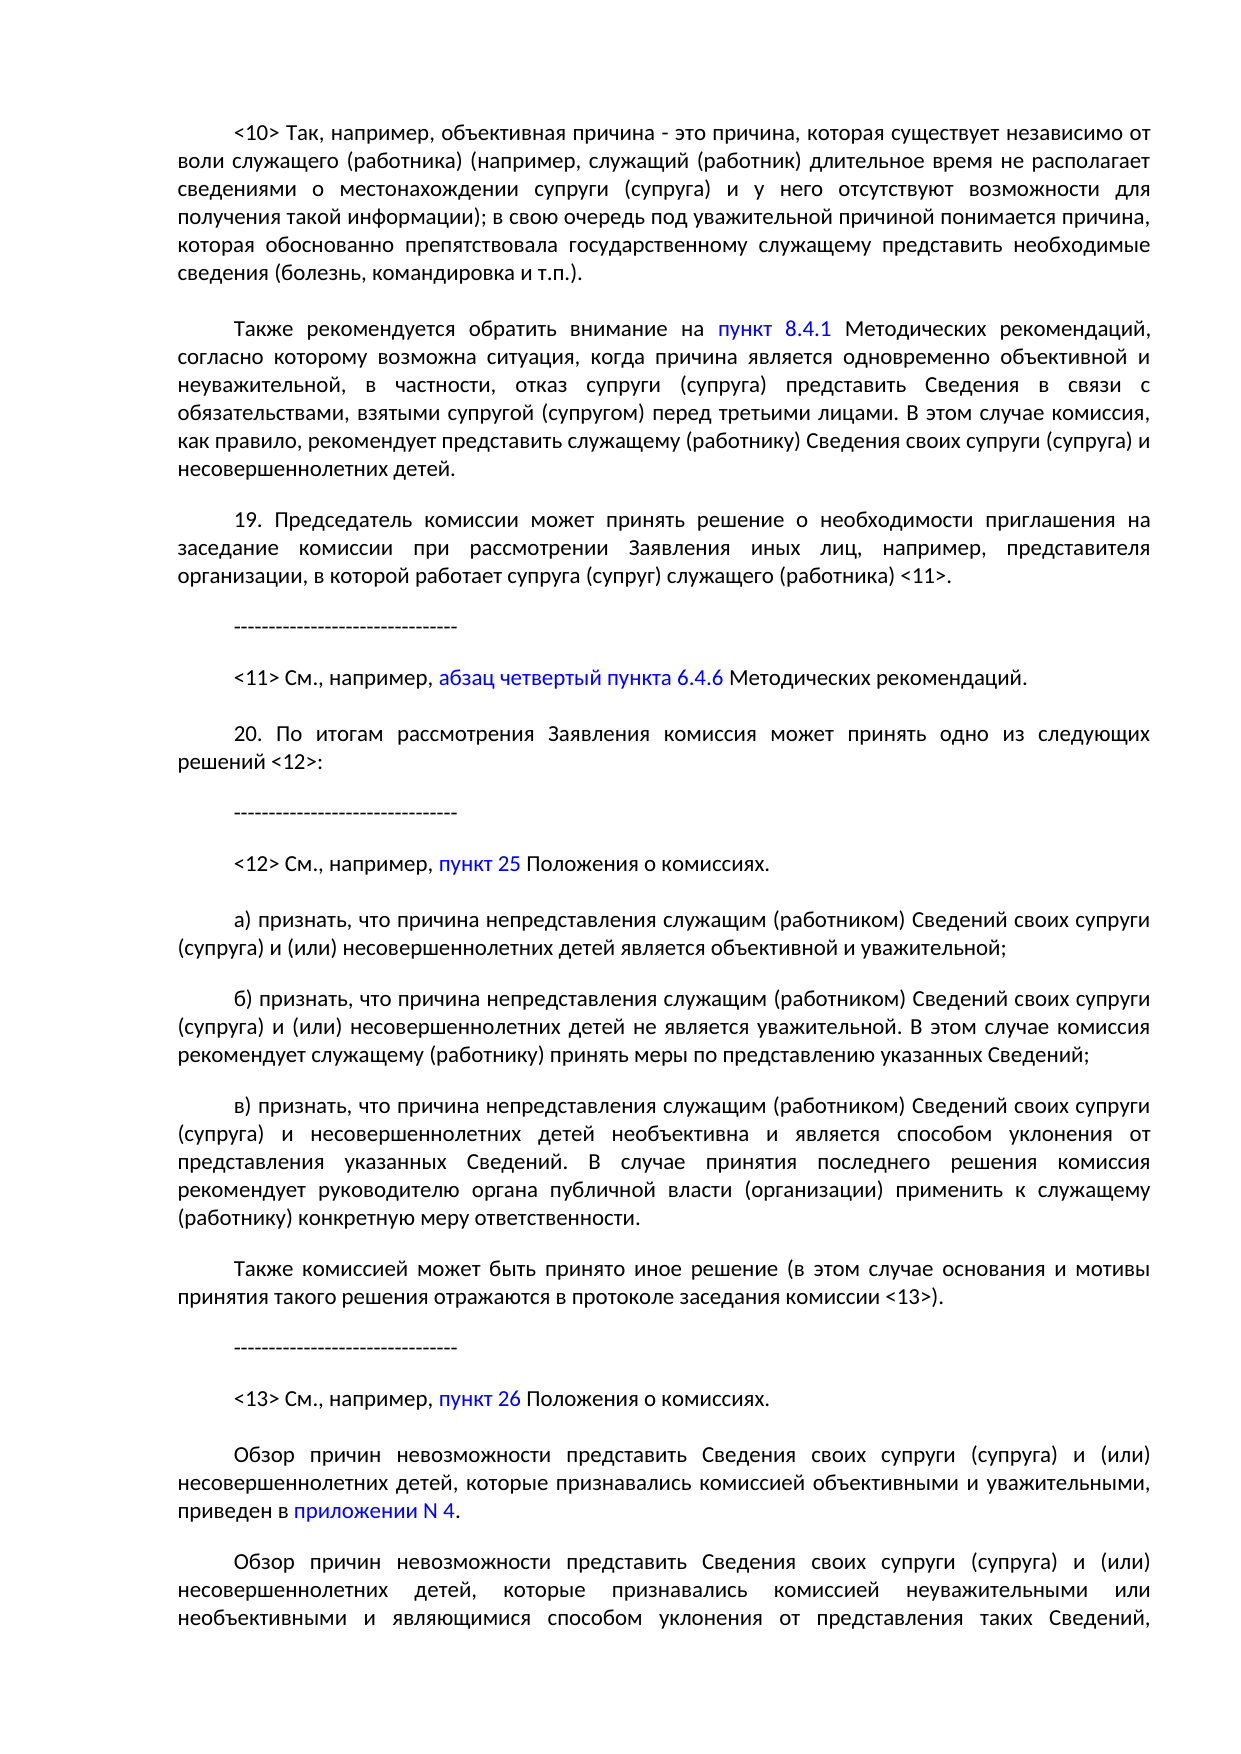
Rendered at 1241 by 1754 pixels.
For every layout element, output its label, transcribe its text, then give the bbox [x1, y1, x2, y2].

text <10> Так, например, объективная причина - это причина, которая существует независимо от воли служащего (работника) (например, служащий (работник) длительное время не располагает сведениями о местонахождении супруги (супруга) и у него отсутствуют возможности для получения такой информации); в свою очередь под уважительной причиной понимается причина, которая обоснованно препятствовала государственному служащему представить необходимые сведения (болезнь, командировка и т.п.). [177, 118, 1152, 286]
text б) признать, что причина непредставления служащим (работником) Сведений своих супруги (супруга) и (или) несовершеннолетних детей не является уважительной. В этом случае комиссия рекомендует служащему (работнику) принять меры по представлению указанных Сведений; [177, 984, 1152, 1068]
text <12> См., например, пункт 25 Положения о комиссиях. [177, 849, 1152, 877]
text в) признать, что причина непредставления служащим (работником) Сведений своих супруги (супруга) и несовершеннолетних детей необъективна и является способом уклонения от представления указанных Сведений. В случае принятия последнего решения комиссия рекомендует руководителю органа публичной власти (организации) применить к служащему (работнику) конкретную меру ответственности. [177, 1091, 1152, 1231]
text -------------------------------- [177, 612, 1152, 640]
text -------------------------------- [177, 798, 1152, 826]
text Также рекомендуется обратить внимание на пункт 8.4.1 Методических рекомендаций, согласно которому возможна ситуация, когда причина является одновременно объективной и неуважительной, в частности, отказ супруги (супруга) представить Сведения в связи с обязательствами, взятыми супругой (супругом) перед третьими лицами. В этом случае комиссия, как правило, рекомендует представить служащему (работнику) Сведения своих супруги (супруга) и несовершеннолетних детей. [177, 314, 1152, 482]
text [177, 1547, 1152, 1631]
text <11> См., например, абзац четвертый пункта 6.4.6 Методических рекомендаций. [177, 663, 1152, 691]
text Обзор причин невозможности представить Сведения своих супруги (супруга) и (или) несовершеннолетних детей, которые признавались комиссией объективными и уважительными, приведен в приложении N 4. [177, 1440, 1152, 1524]
text 20. По итогам рассмотрения Заявления комиссия может принять одно из следующих решений <12>: [177, 719, 1152, 775]
text 19. Председатель комиссии может принять решение о необходимости приглашения на заседание комиссии при рассмотрении Заявления иных лиц, например, представителя организации, в которой работает супруга (супруг) служащего (работника) <11>. [177, 505, 1152, 589]
text а) признать, что причина непредставления служащим (работником) Сведений своих супруги (супруга) и (или) несовершеннолетних детей является объективной и уважительной; [177, 905, 1152, 961]
text <13> См., например, пункт 26 Положения о комиссиях. [177, 1384, 1152, 1412]
text Также комиссией может быть принято иное решение (в этом случае основания и мотивы принятия такого решения отражаются в протоколе заседания комиссии <13>). [177, 1254, 1152, 1310]
text -------------------------------- [177, 1333, 1152, 1361]
